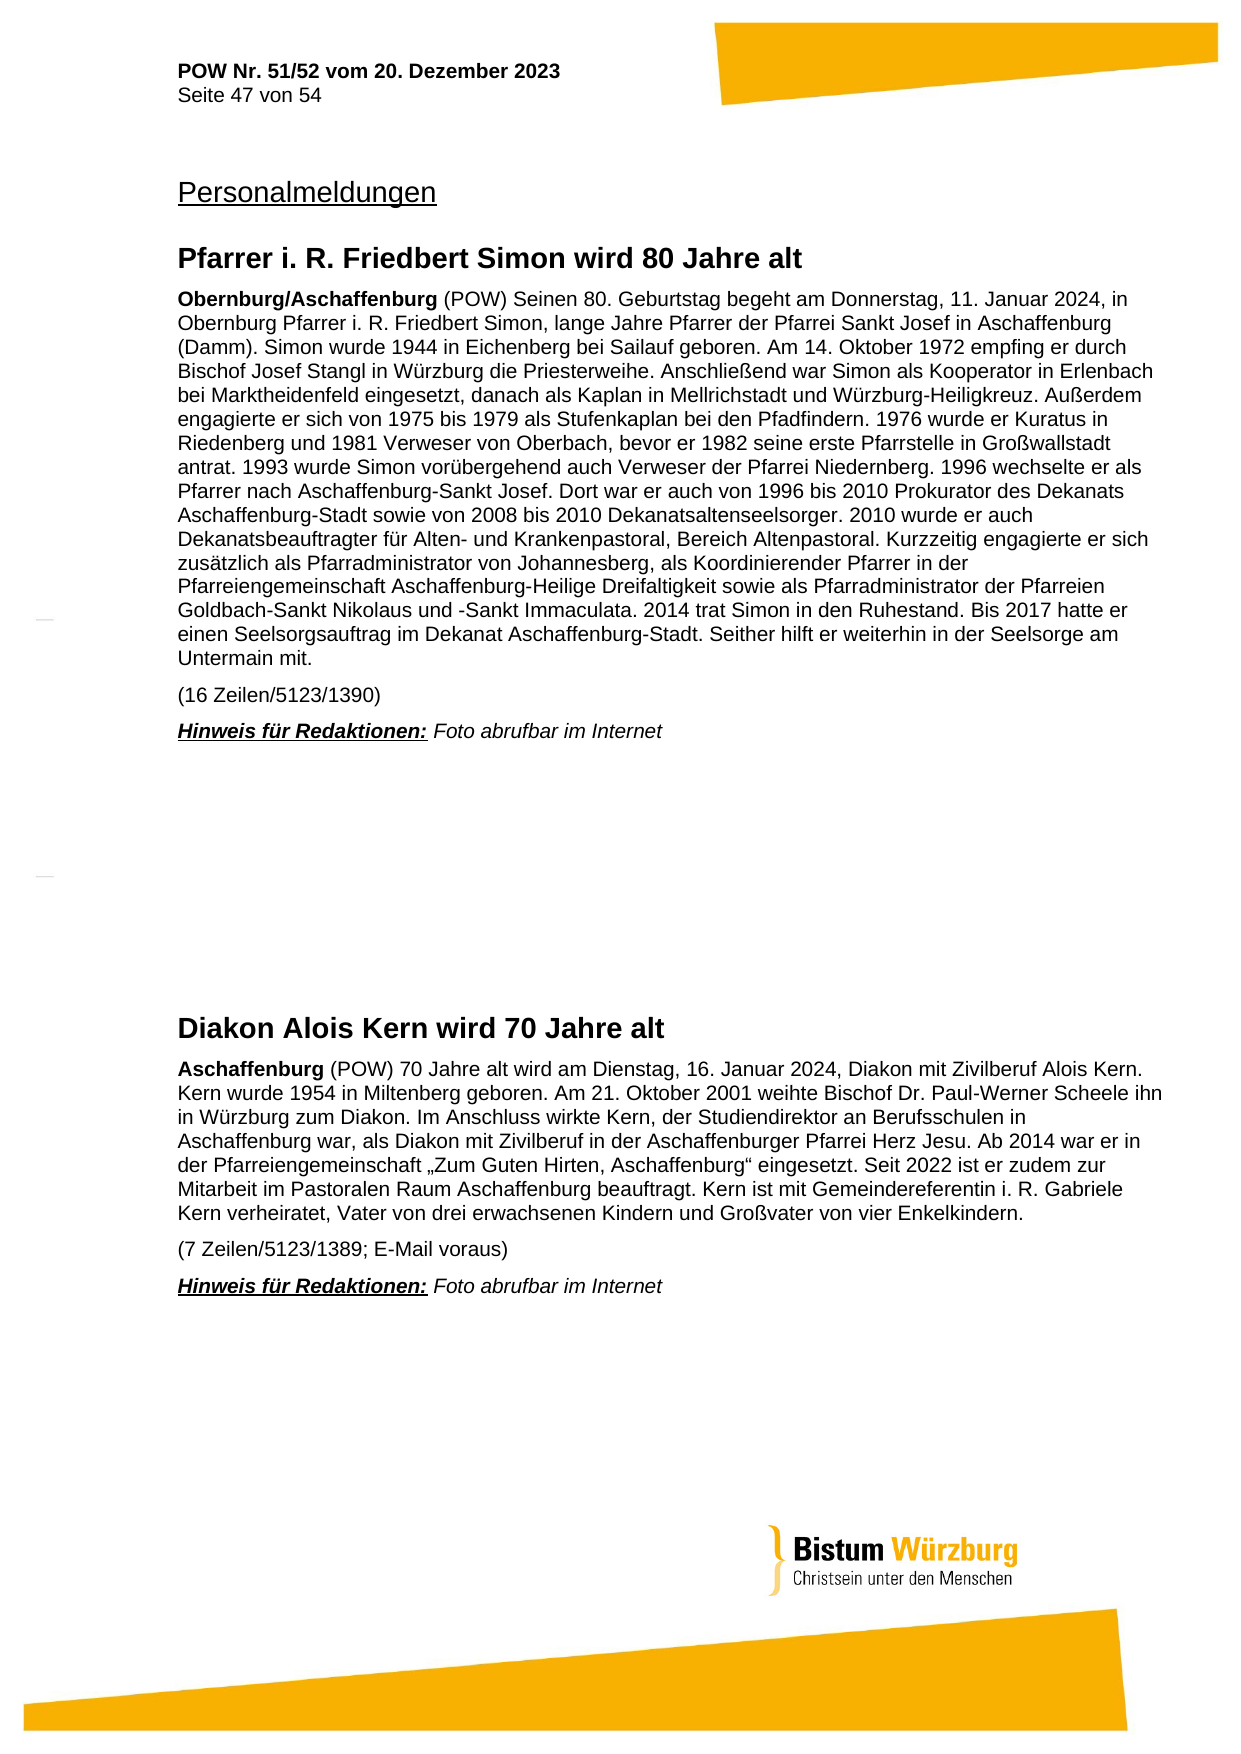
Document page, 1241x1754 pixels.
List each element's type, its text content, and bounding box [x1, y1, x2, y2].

text Hinweis für Redaktionen: Foto abrufbar im Internet [177, 719, 1167, 743]
text Aschaffenburg (POW) 70 Jahre alt wird am Dienstag, 16. Januar 2024, Diakon mit Zivilberuf Alois Kern. Kern wurde 1954 in Miltenberg geboren. Am 21. Oktober 2001 weihte Bischof Dr. Paul-Werner Scheele ihn in Würzburg zum Diakon. Im Anschluss wirkte Kern, der Studiendirektor an Berufsschulen in Aschaffenburg war, als Diakon mit Zivilberuf in der Aschaffenburger Pfarrei Herz Jesu. Ab 2014 war er in der Pfarreiengemeinschaft „Zum Guten Hirten, Aschaffenburg“ eingesetzt. Seit 2022 ist er zudem zur Mitarbeit im Pastoralen Raum Aschaffenburg beauftragt. Kern ist mit Gemeindereferentin i. R. Gabriele Kern verheiratet, Vater von drei erwachsenen Kindern und Großvater von vier Enkelkindern. [177, 1057, 1167, 1224]
subtitle Pfarrer i. R. Friedbert Simon wird 80 Jahre alt [177, 241, 1167, 274]
text Hinweis für Redaktionen: Foto abrufbar im Internet [177, 1273, 1167, 1297]
text (7 Zeilen/5123/1389; E-Mail voraus) [177, 1237, 1167, 1261]
text Obernburg/Aschaffenburg (POW) Seinen 80. Geburtstag begeht am Donnerstag, 11. Januar 2024, in Obernburg Pfarrer i. R. Friedbert Simon, lange Jahre Pfarrer der Pfarrei Sankt Josef in Aschaffenburg (Damm). Simon wurde 1944 in Eichenberg bei Sailauf geboren. Am 14. Oktober 1972 empfing er durch Bischof Josef Stangl in Würzburg die Priesterweihe. Anschließend war Simon als Kooperator in Erlenbach bei Marktheidenfeld eingesetzt, danach als Kaplan in Mellrichstadt und Würzburg-Heiligkreuz. Außerdem engagierte er sich von 1975 bis 1979 als Stufenkaplan bei den Pfadfindern. 1976 wurde er Kuratus in Riedenberg und 1981 Verweser von Oberbach, bevor er 1982 seine erste Pfarrstelle in Großwallstadt antrat. 1993 wurde Simon vorübergehend auch Verweser der Pfarrei Niedernberg. 1996 wechselte er als Pfarrer nach Aschaffenburg-Sankt Josef. Dort war er auch von 1996 bis 2010 Prokurator des Dekanats Aschaffenburg-Stadt sowie von 2008 bis 2010 Dekanatsaltenseelsorger. 2010 wurde er auch Dekanatsbeauftragter für Alten- und Krankenpastoral, Bereich Altenpastoral. Kurzzeitig engagierte er sich zusätzlich als Pfarradministrator von Johannesberg, als Koordinierender Pfarrer in der Pfarreiengemeinschaft Aschaffenburg-Heilige Dreifaltigkeit sowie als Pfarradministrator der Pfarreien Goldbach-Sankt Nikolaus und -Sankt Immaculata. 2014 trat Simon in den Ruhestand. Bis 2017 hatte er einen Seelsorgsauftrag im Dekanat Aschaffenburg-Stadt. Seither hilft er weiterhin in der Seelsorge am Untermain mit. [177, 287, 1167, 670]
picture [0, 0, 1241, 1754]
subtitle Diakon Alois Kern wird 70 Jahre alt [177, 1011, 1167, 1044]
text (16 Zeilen/5123/1390) [177, 683, 1167, 707]
text Personalmeldungen [177, 175, 1167, 209]
